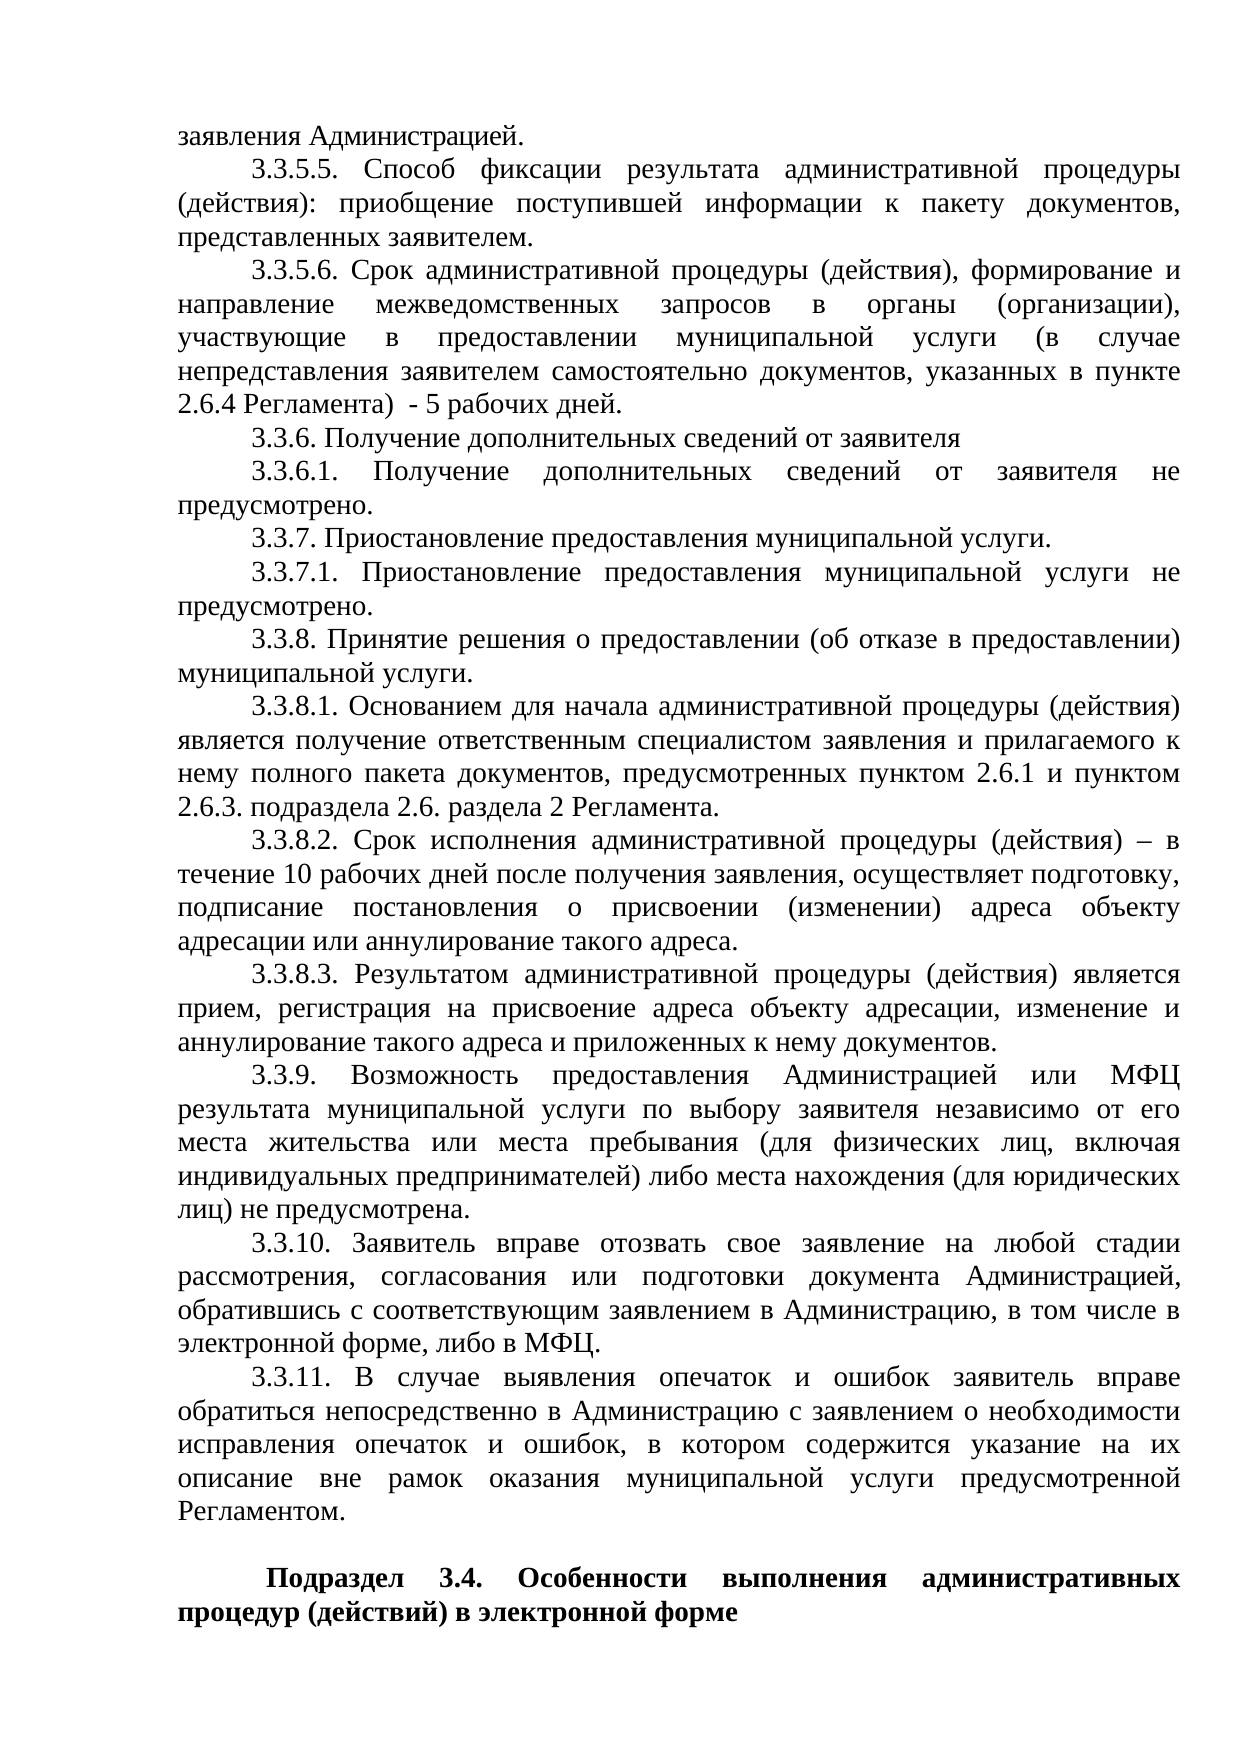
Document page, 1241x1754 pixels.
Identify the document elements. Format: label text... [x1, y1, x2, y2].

text 3.3.6. Получение дополнительных сведений от заявителя [177, 420, 1181, 453]
text 3.3.5.5. Способ фиксации результата административной процедуры (действия): приобщение поступившей информации к пакету документов, представленных заявителем. [177, 152, 1181, 252]
text 3.3.8.1. Основанием для начала административной процедуры (действия) является получение ответственным специалистом заявления и прилагаемого к нему полного пакета документов, предусмотренных пунктом 2.6.1 и пунктом 2.6.3. подраздела 2.6. раздела 2 Регламента. [177, 688, 1181, 822]
text Подраздел 3.4. Особенности выполнения административных процедур (действий) в электронной форме [177, 1560, 1181, 1627]
text 3.3.9. Возможность предоставления Администрацией или МФЦ результата муниципальной услуги по выбору заявителя независимо от его места жительства или места пребывания (для физических лиц, включая индивидуальных предпринимателей) либо места нахождения (для юридических лиц) не предусмотрена. [177, 1057, 1181, 1225]
text 3.3.7.1. Приостановление предоставления муниципальной услуги не предусмотрено. [177, 554, 1181, 621]
text 3.3.7. Приостановление предоставления муниципальной услуги. [177, 521, 1181, 554]
text 3.3.10. Заявитель вправе отозвать свое заявление на любой стадии рассмотрения, согласования или подготовки документа Администрацией, обратившись с соответствующим заявлением в Администрацию, в том числе в электронной форме, либо в МФЦ. [177, 1225, 1181, 1359]
text 3.3.6.1. Получение дополнительных сведений от заявителя не предусмотрено. [177, 453, 1181, 521]
text 3.3.8.2. Срок исполнения административной процедуры (действия) – в течение 10 рабочих дней после получения заявления, осуществляет подготовку, подписание постановления о присвоении (изменении) адреса объекту адресации или аннулирование такого адреса. [177, 822, 1181, 957]
text 3.3.8. Принятие решения о предоставлении (об отказе в предоставлении) муниципальной услуги. [177, 621, 1181, 688]
text 3.3.11. В случае выявления опечаток и ошибок заявитель вправе обратиться непосредственно в Администрацию с заявлением о необходимости исправления опечаток и ошибок, в котором содержится указание на их описание вне рамок оказания муниципальной услуги предусмотренной Регламентом. [177, 1359, 1181, 1527]
text 3.3.8.3. Результатом административной процедуры (действия) является прием, регистрация на присвоение адреса объекту адресации, изменение и аннулирование такого адреса и приложенных к нему документов. [177, 957, 1181, 1057]
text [177, 118, 1181, 152]
text 3.3.5.6. Срок административной процедуры (действия), формирование и направление межведомственных запросов в органы (организации), участвующие в предоставлении муниципальной услуги (в случае непредставления заявителем самостоятельно документов, указанных в пункте 2.6.4 Регламента) - 5 рабочих дней. [177, 252, 1181, 420]
